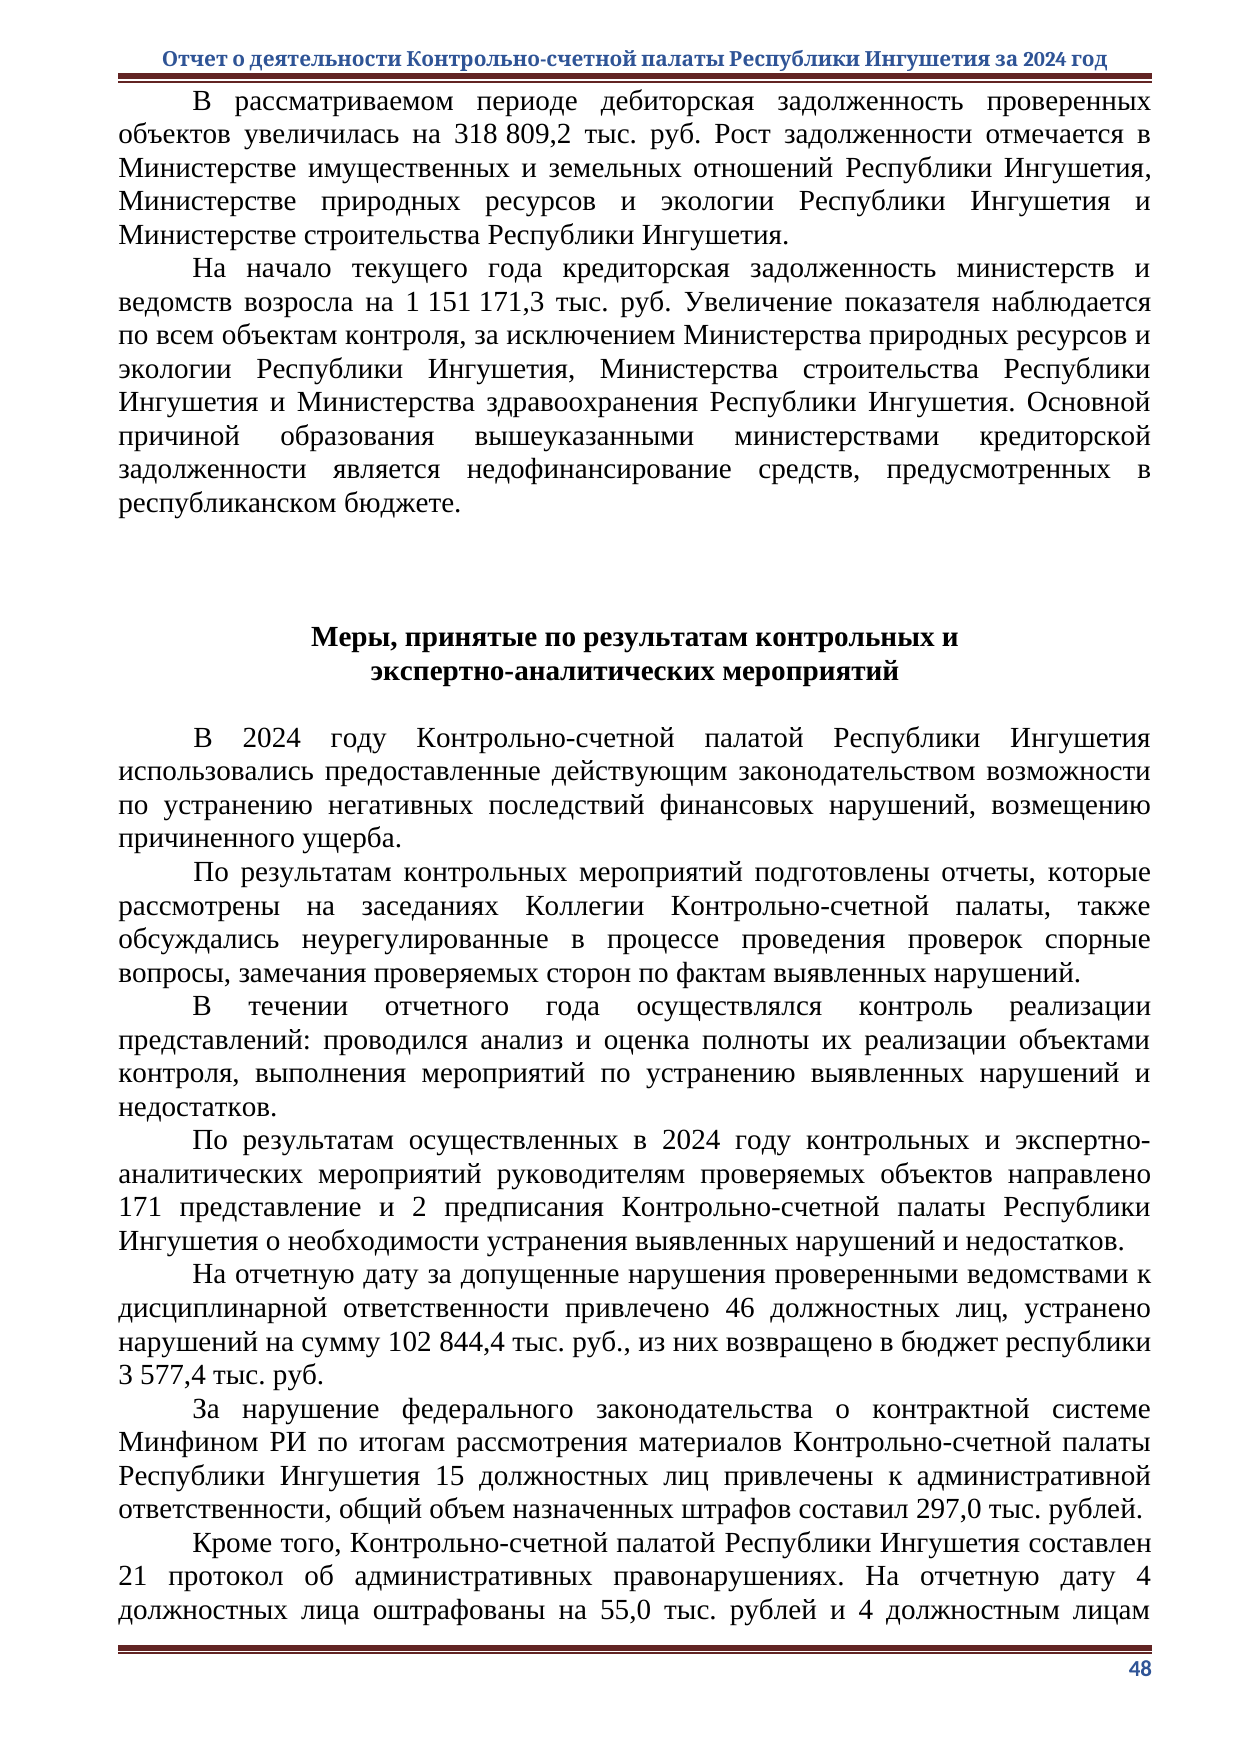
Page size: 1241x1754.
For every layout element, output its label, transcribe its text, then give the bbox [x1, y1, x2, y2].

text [118, 1525, 1152, 1626]
text экспертно-аналитических мероприятий [118, 653, 1152, 686]
text В рассматриваемом периоде дебиторская задолженность проверенных объектов увеличилась на 318 809,2 тыс. руб. Рост задолженности отмечается в Министерстве имущественных и земельных отношений Республики Ингушетия, Министерстве природных ресурсов и экологии Республики Ингушетия и Министерстве строительства Республики Ингушетия. [118, 83, 1152, 250]
text В 2024 году Контрольно-счетной палатой Республики Ингушетия использовались предоставленные действующим законодательством возможности по устранению негативных последствий финансовых нарушений, возмещению причиненного ущерба. [118, 720, 1152, 854]
text В течении отчетного года осуществлялся контроль реализации представлений: проводился анализ и оценка полноты их реализации объектами контроля, выполнения мероприятий по устранению выявленных нарушений и недостатков. [118, 988, 1152, 1122]
text По результатам контрольных мероприятий подготовлены отчеты, которые рассмотрены на заседаниях Коллегии Контрольно-счетной палаты, также обсуждались неурегулированные в процессе проведения проверок спорные вопросы, замечания проверяемых сторон по фактам выявленных нарушений. [118, 854, 1152, 988]
text На начало текущего года кредиторская задолженность министерств и ведомств возросла на 1 151 171,3 тыс. руб. Увеличение показателя наблюдается по всем объектам контроля, за исключением Министерства природных ресурсов и экологии Республики Ингушетия, Министерства строительства Республики Ингушетия и Министерства здравоохранения Республики Ингушетия. Основной причиной образования вышеуказанными министерствами кредиторской задолженности является недофинансирование средств, предусмотренных в республиканском бюджете. [118, 250, 1152, 519]
text На отчетную дату за допущенные нарушения проверенными ведомствами к дисциплинарной ответственности привлечено 46 должностных лиц, устранено нарушений на сумму 102 844,4 тыс. руб., из них возвращено в бюджет республики 3 577,4 тыс. руб. [118, 1257, 1152, 1391]
text За нарушение федерального законодательства о контрактной системе Минфином РИ по итогам рассмотрения материалов Контрольно-счетной палаты Республики Ингушетия 15 должностных лиц привлечены к административной ответственности, общий объем назначенных штрафов составил 297,0 тыс. рублей. [118, 1391, 1152, 1525]
text Меры, принятые по результатам контрольных и [118, 619, 1152, 653]
text По результатам осуществленных в 2024 году контрольных и экспертно-аналитических мероприятий руководителям проверяемых объектов направлено 171 представление и 2 предписания Контрольно-счетной палаты Республики Ингушетия о необходимости устранения выявленных нарушений и недостатков. [118, 1122, 1152, 1257]
